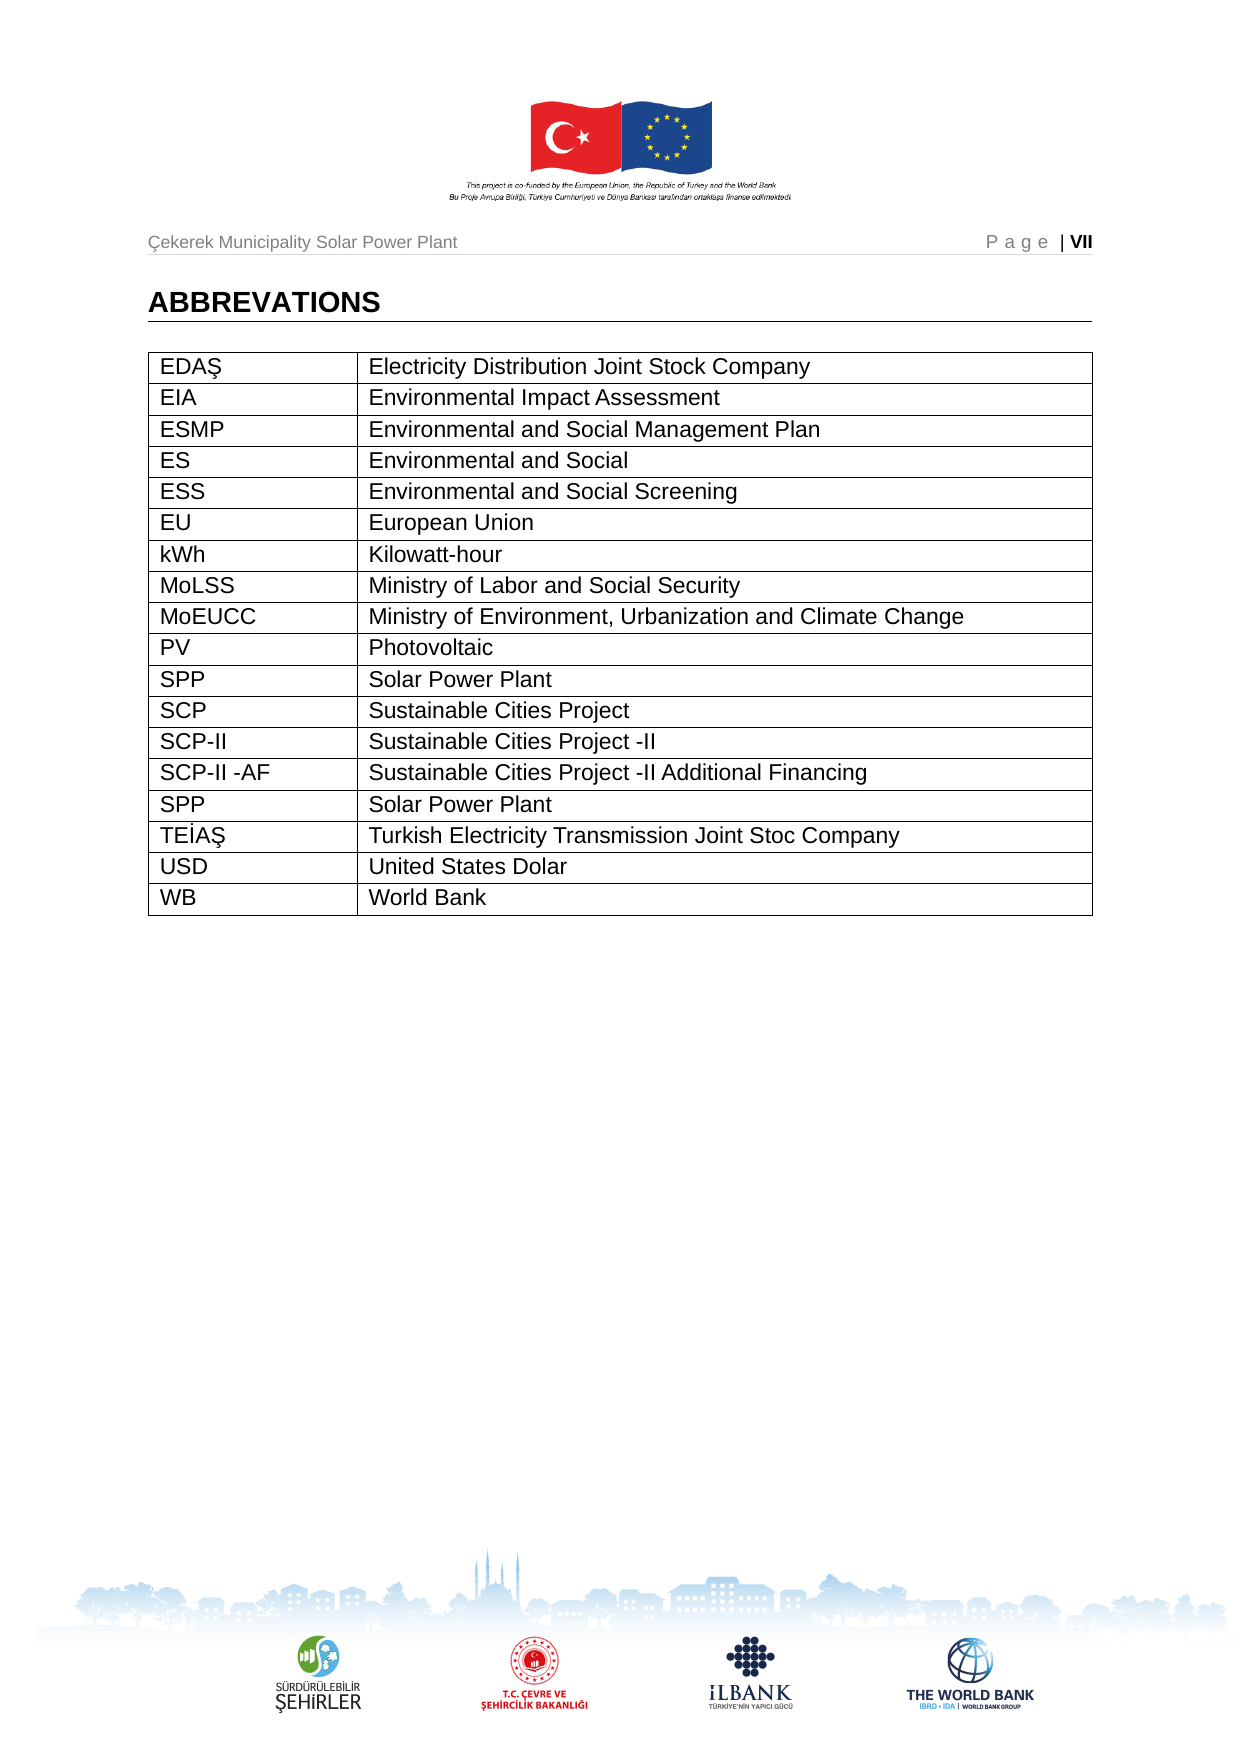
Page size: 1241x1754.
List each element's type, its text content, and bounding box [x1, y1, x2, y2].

picture [36, 1548, 1241, 1714]
table_cell USD [149, 853, 357, 883]
table_cell Turkish Electricity Transmission Joint Stoc Company [358, 822, 1092, 852]
table_cell European Union [358, 509, 1092, 539]
table_cell ES [149, 447, 357, 477]
table_cell Ministry of Environment, Urbanization and Climate Change [358, 603, 1092, 633]
table_cell PV [149, 634, 357, 664]
table_cell Solar Power Plant [358, 666, 1092, 696]
table_cell Ministry of Labor and Social Security [358, 572, 1092, 602]
table_cell WB [149, 884, 357, 914]
table_cell Environmental Impact Assessment [358, 384, 1092, 414]
table_cell MoLSS [149, 572, 357, 602]
table_cell United States Dolar [358, 853, 1092, 883]
table_cell EU [149, 509, 357, 539]
table_cell Kilowatt-hour [358, 541, 1092, 571]
table_cell ESS [149, 478, 357, 508]
table_header Electricity Distribution Joint Stock Company [358, 353, 1092, 383]
text ABBREVATIONS [148, 285, 1092, 321]
table_cell Sustainable Cities Project [358, 697, 1092, 727]
table_cell World Bank [358, 884, 1092, 914]
table_cell Environmental and Social Management Plan [358, 416, 1092, 446]
table_cell ESMP [149, 416, 357, 446]
table_cell Environmental and Social [358, 447, 1092, 477]
table_cell Environmental and Social Screening [358, 478, 1092, 508]
table_cell MoEUCC [149, 603, 357, 633]
table_cell Photovoltaic [358, 634, 1092, 664]
table_cell Sustainable Cities Project -II [358, 728, 1092, 758]
table_cell SCP-II [149, 728, 357, 758]
table_cell SPP [149, 791, 357, 821]
table_cell EIA [149, 384, 357, 414]
table_cell Sustainable Cities Project -II Additional Financing [358, 759, 1092, 789]
table_cell TEİAŞ [149, 822, 357, 852]
table_cell kWh [149, 541, 357, 571]
table_cell SPP [149, 666, 357, 696]
table_cell Solar Power Plant [358, 791, 1092, 821]
table_cell SCP-II -AF [149, 759, 357, 789]
table_cell SCP [149, 697, 357, 727]
table_header EDAŞ [149, 353, 357, 383]
